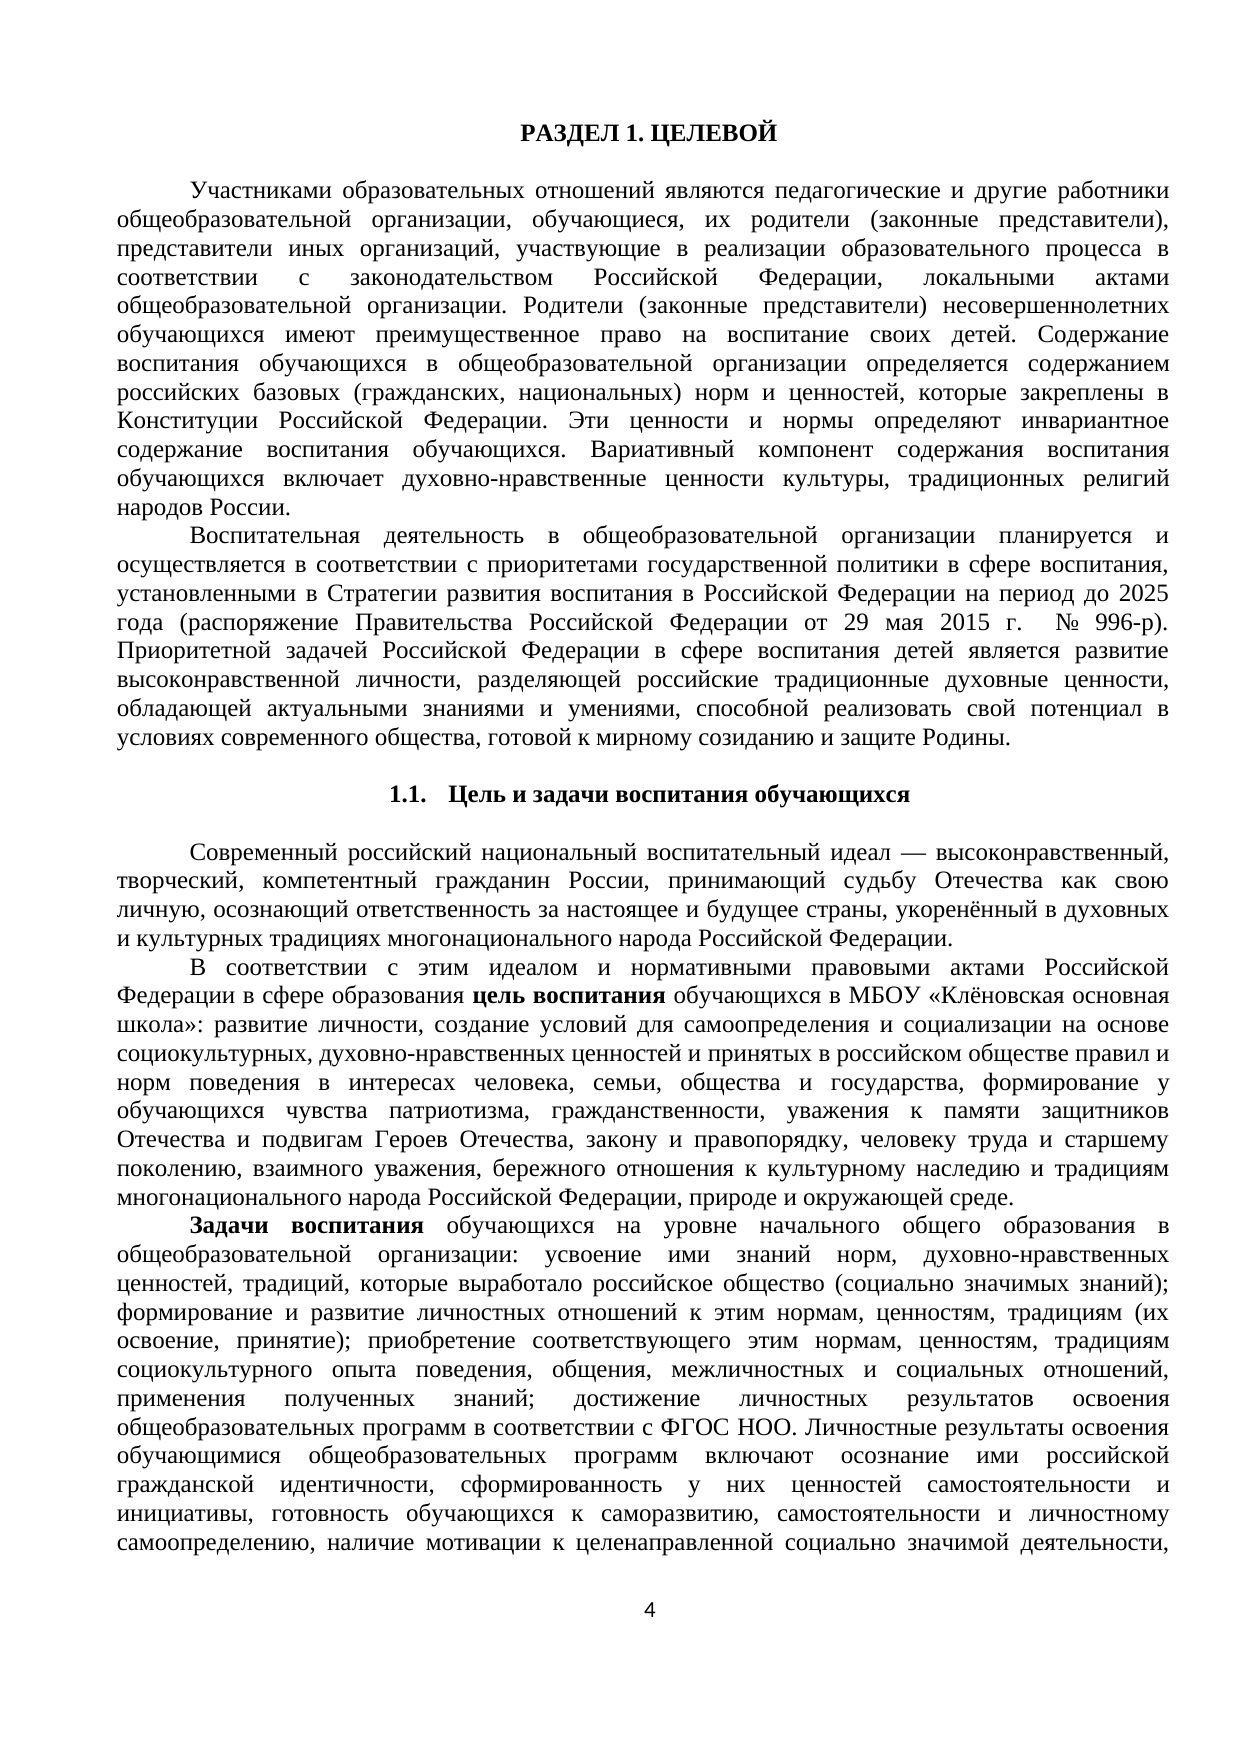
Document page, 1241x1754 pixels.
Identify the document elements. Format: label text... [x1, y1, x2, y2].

text Воспитательная деятельность в общеобразовательной организации планируется и осуществляется в соответствии с приоритетами государственной политики в сфере воспитания, установленными в Стратегии развития воспитания в Российской Федерации на период до 2025 года (распоряжение Правительства Российской Федерации от 29 мая 2015 г. № 996-р). Приоритетной задачей Российской Федерации в сфере воспитания детей является развитие высоконравственной личности, разделяющей российские традиционные духовные ценности, обладающей актуальными знаниями и умениями, способной реализовать свой потенциал в условиях современного общества, готовой к мирному созиданию и защите Родины. [117, 521, 1170, 751]
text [117, 1211, 1170, 1556]
text РАЗДЕЛ 1. ЦЕЛЕВОЙ [117, 118, 1181, 147]
list Цель и задачи воспитания обучающихся [118, 779, 1181, 808]
text В соответствии с этим идеалом и нормативными правовыми актами Российской Федерации в сфере образования цель воспитания обучающихся в МБОУ «Клёновская основная школа»: развитие личности, создание условий для самоопределения и социализации на основе социокультурных, духовно-нравственных ценностей и принятых в российском обществе правил и норм поведения в интересах человека, семьи, общества и государства, формирование у обучающихся чувства патриотизма, гражданственности, уважения к памяти защитников Отечества и подвигам Героев Отечества, закону и правопорядку, человеку труда и старшему поколению, взаимного уважения, бережного отношения к культурному наследию и традициям многонационального народа Российской Федерации, природе и окружающей среде. [117, 952, 1170, 1211]
text Современный российский национальный воспитательный идеал — высоконравственный, творческий, компетентный гражданин России, принимающий судьбу Отечества как свою личную, осознающий ответственность за настоящее и будущее страны, укоренённый в духовных и культурных традициях многонационального народа Российской Федерации. [117, 837, 1170, 952]
text Участниками образовательных отношений являются педагогические и другие работники общеобразовательной организации, обучающиеся, их родители (законные представители), представители иных организаций, участвующие в реализации образовательного процесса в соответствии с законодательством Российской Федерации, локальными актами общеобразовательной организации. Родители (законные представители) несовершеннолетних обучающихся имеют преимущественное право на воспитание своих детей. Содержание воспитания обучающихся в общеобразовательной организации определяется содержанием российских базовых (гражданских, национальных) норм и ценностей, которые закреплены в Конституции Российской Федерации. Эти ценности и нормы определяют инвариантное содержание воспитания обучающихся. Вариативный компонент содержания воспитания обучающихся включает духовно-нравственные ценности культуры, традиционных религий народов России. [117, 176, 1170, 521]
